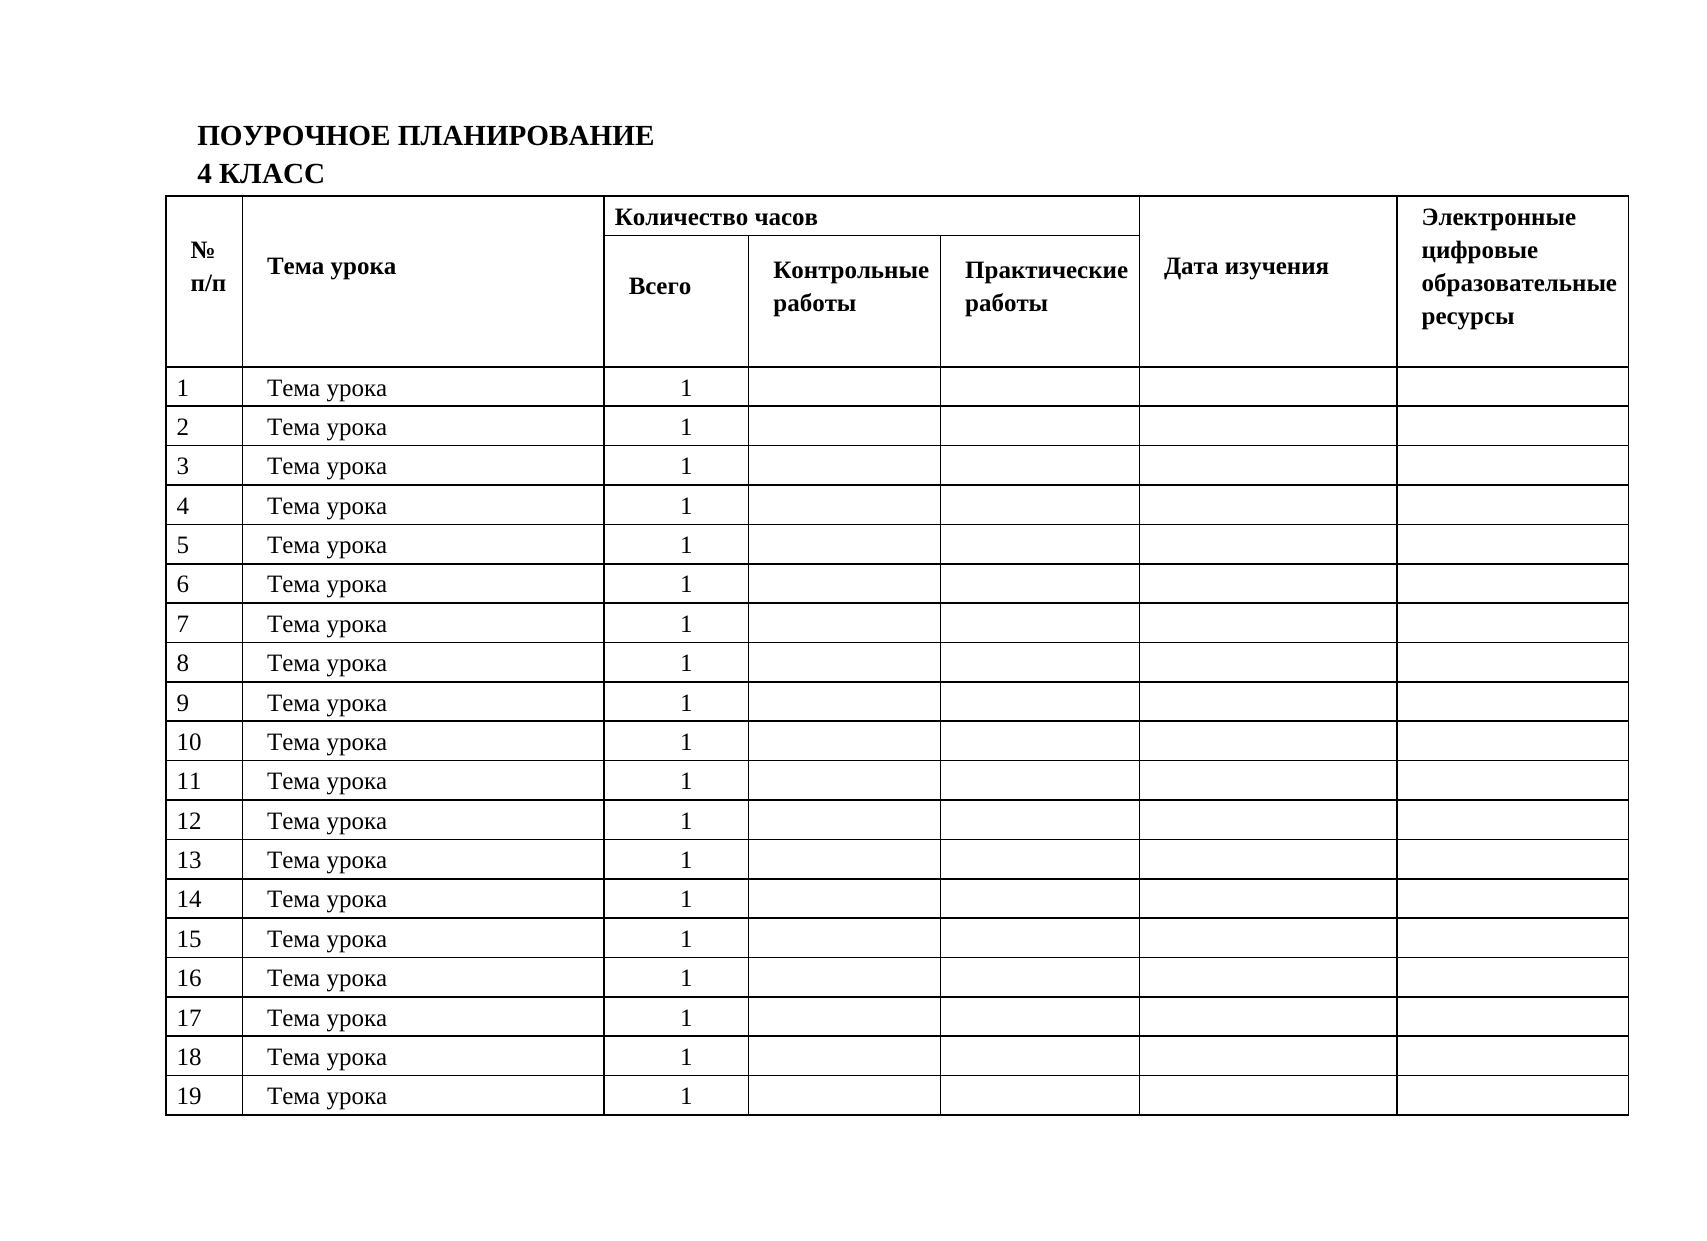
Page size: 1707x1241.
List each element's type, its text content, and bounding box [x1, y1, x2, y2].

table_cell [1140, 801, 1396, 838]
table_cell [1398, 486, 1628, 523]
table_cell Контрольные работы [749, 236, 940, 366]
table_cell [749, 919, 940, 957]
table_cell [1140, 525, 1396, 563]
table_cell [1398, 801, 1628, 838]
table_cell [1398, 604, 1628, 642]
table_cell [749, 407, 940, 445]
table_cell 3 [167, 446, 242, 484]
table_cell Тема урока [243, 604, 603, 642]
table_cell [1140, 958, 1396, 996]
table_cell 1 [605, 880, 748, 917]
table_cell [941, 840, 1139, 878]
table_cell [1398, 958, 1628, 996]
table_cell [1398, 1076, 1628, 1114]
table_cell [941, 1076, 1139, 1114]
table_cell [941, 446, 1139, 484]
table_cell [1140, 840, 1396, 878]
table_cell [749, 525, 940, 563]
table_cell [1140, 565, 1396, 602]
table_cell 4 [167, 486, 242, 523]
table_cell [941, 604, 1139, 642]
table_cell [941, 1037, 1139, 1075]
table_cell 1 [605, 683, 748, 720]
table_cell [941, 407, 1139, 445]
table_header Количество часов [605, 197, 1139, 234]
table_cell 1 [605, 761, 748, 799]
table_cell [1140, 1076, 1396, 1114]
table_cell Тема урока [243, 722, 603, 760]
table_cell 1 [167, 368, 242, 405]
table_cell 8 [167, 643, 242, 681]
table_cell 9 [167, 683, 242, 720]
table_cell [1140, 368, 1396, 405]
table_cell [1398, 407, 1628, 445]
table_cell [941, 368, 1139, 405]
table_cell Тема урока [243, 919, 603, 957]
table_cell Практические работы [941, 236, 1139, 366]
table_cell 1 [605, 407, 748, 445]
table_cell [941, 565, 1139, 602]
table_cell 1 [605, 604, 748, 642]
table_cell Тема урока [243, 486, 603, 523]
table_cell Тема урока [243, 525, 603, 563]
table_cell Тема урока [243, 368, 603, 405]
table_cell Тема урока [243, 801, 603, 838]
table_cell [1140, 880, 1396, 917]
table_cell 6 [167, 565, 242, 602]
table_cell 1 [605, 368, 748, 405]
table_cell Всего [605, 236, 748, 366]
table_cell [941, 998, 1139, 1035]
table_header Электронные цифровые образовательные ресурсы [1398, 197, 1628, 366]
table_cell [1140, 761, 1396, 799]
table_cell [1398, 840, 1628, 878]
table_cell 17 [167, 998, 242, 1035]
table_cell [1140, 446, 1396, 484]
table_cell 16 [167, 958, 242, 996]
table_cell [749, 565, 940, 602]
table_cell 1 [605, 958, 748, 996]
table_cell Тема урока [243, 998, 603, 1035]
table_cell [1398, 565, 1628, 602]
table_cell 14 [167, 880, 242, 917]
table_cell 1 [605, 643, 748, 681]
table_cell 1 [605, 565, 748, 602]
table_cell [1398, 998, 1628, 1035]
table_cell Тема урока [243, 446, 603, 484]
table_cell [1140, 1037, 1396, 1075]
text 4 КЛАСС [190, 157, 1618, 190]
table_cell Тема урока [243, 880, 603, 917]
table_cell [941, 643, 1139, 681]
table_cell Тема урока [243, 643, 603, 681]
table_cell [749, 486, 940, 523]
table_cell [1398, 525, 1628, 563]
table_cell [749, 958, 940, 996]
table_cell Тема урока [243, 958, 603, 996]
table_cell [1398, 368, 1628, 405]
table_cell 18 [167, 1037, 242, 1075]
table_cell [941, 761, 1139, 799]
table_cell 5 [167, 525, 242, 563]
table_cell 19 [167, 1076, 242, 1114]
text ПОУРОЧНОЕ ПЛАНИРОВАНИЕ [190, 118, 1618, 152]
table_cell [749, 801, 940, 838]
table_cell [941, 958, 1139, 996]
table_cell 1 [605, 1076, 748, 1114]
table_cell Тема урока [243, 407, 603, 445]
table_cell [941, 683, 1139, 720]
table_cell 12 [167, 801, 242, 838]
table_cell [941, 880, 1139, 917]
table_cell [749, 722, 940, 760]
table_cell 1 [605, 1037, 748, 1075]
table_cell [1398, 643, 1628, 681]
table_cell [1398, 1037, 1628, 1075]
table_cell [749, 368, 940, 405]
table_cell [1398, 880, 1628, 917]
table_cell [749, 643, 940, 681]
table_cell [1140, 683, 1396, 720]
table_cell [1398, 919, 1628, 957]
table_cell [1140, 919, 1396, 957]
table_cell Тема урока [243, 1076, 603, 1114]
table_cell [1398, 683, 1628, 720]
table_cell [749, 683, 940, 720]
table_cell Тема урока [243, 761, 603, 799]
table_cell [749, 1076, 940, 1114]
table_cell 15 [167, 919, 242, 957]
table_cell [941, 486, 1139, 523]
table_cell 1 [605, 486, 748, 523]
table_cell 1 [605, 801, 748, 838]
table_cell [941, 525, 1139, 563]
table_cell [1140, 407, 1396, 445]
table_cell 1 [605, 840, 748, 878]
table_cell 1 [605, 919, 748, 957]
table_cell [1140, 722, 1396, 760]
table_cell [749, 604, 940, 642]
table_cell [1398, 722, 1628, 760]
table_cell [749, 1037, 940, 1075]
table_cell [1140, 486, 1396, 523]
table_cell [749, 998, 940, 1035]
table_cell [749, 446, 940, 484]
table_cell 1 [605, 446, 748, 484]
table_cell [941, 722, 1139, 760]
table_cell 13 [167, 840, 242, 878]
table_cell 1 [605, 998, 748, 1035]
table_cell Тема урока [243, 683, 603, 720]
table_cell 1 [605, 525, 748, 563]
table_cell [1140, 998, 1396, 1035]
table_cell Тема урока [243, 840, 603, 878]
table_cell [1398, 761, 1628, 799]
table_header Дата изучения [1140, 197, 1396, 366]
table_cell 2 [167, 407, 242, 445]
table_cell Тема урока [243, 565, 603, 602]
table_cell [1140, 604, 1396, 642]
table_header Тема урока [243, 197, 603, 366]
table_cell [941, 801, 1139, 838]
table_cell 10 [167, 722, 242, 760]
table_cell [941, 919, 1139, 957]
table_header № п/п [167, 197, 242, 366]
table_cell [749, 761, 940, 799]
table_cell [749, 880, 940, 917]
table_cell Тема урока [243, 1037, 603, 1075]
table_cell 7 [167, 604, 242, 642]
table_cell 11 [167, 761, 242, 799]
table_cell [1398, 446, 1628, 484]
table_cell [1140, 643, 1396, 681]
table_cell [749, 840, 940, 878]
table_cell 1 [605, 722, 748, 760]
